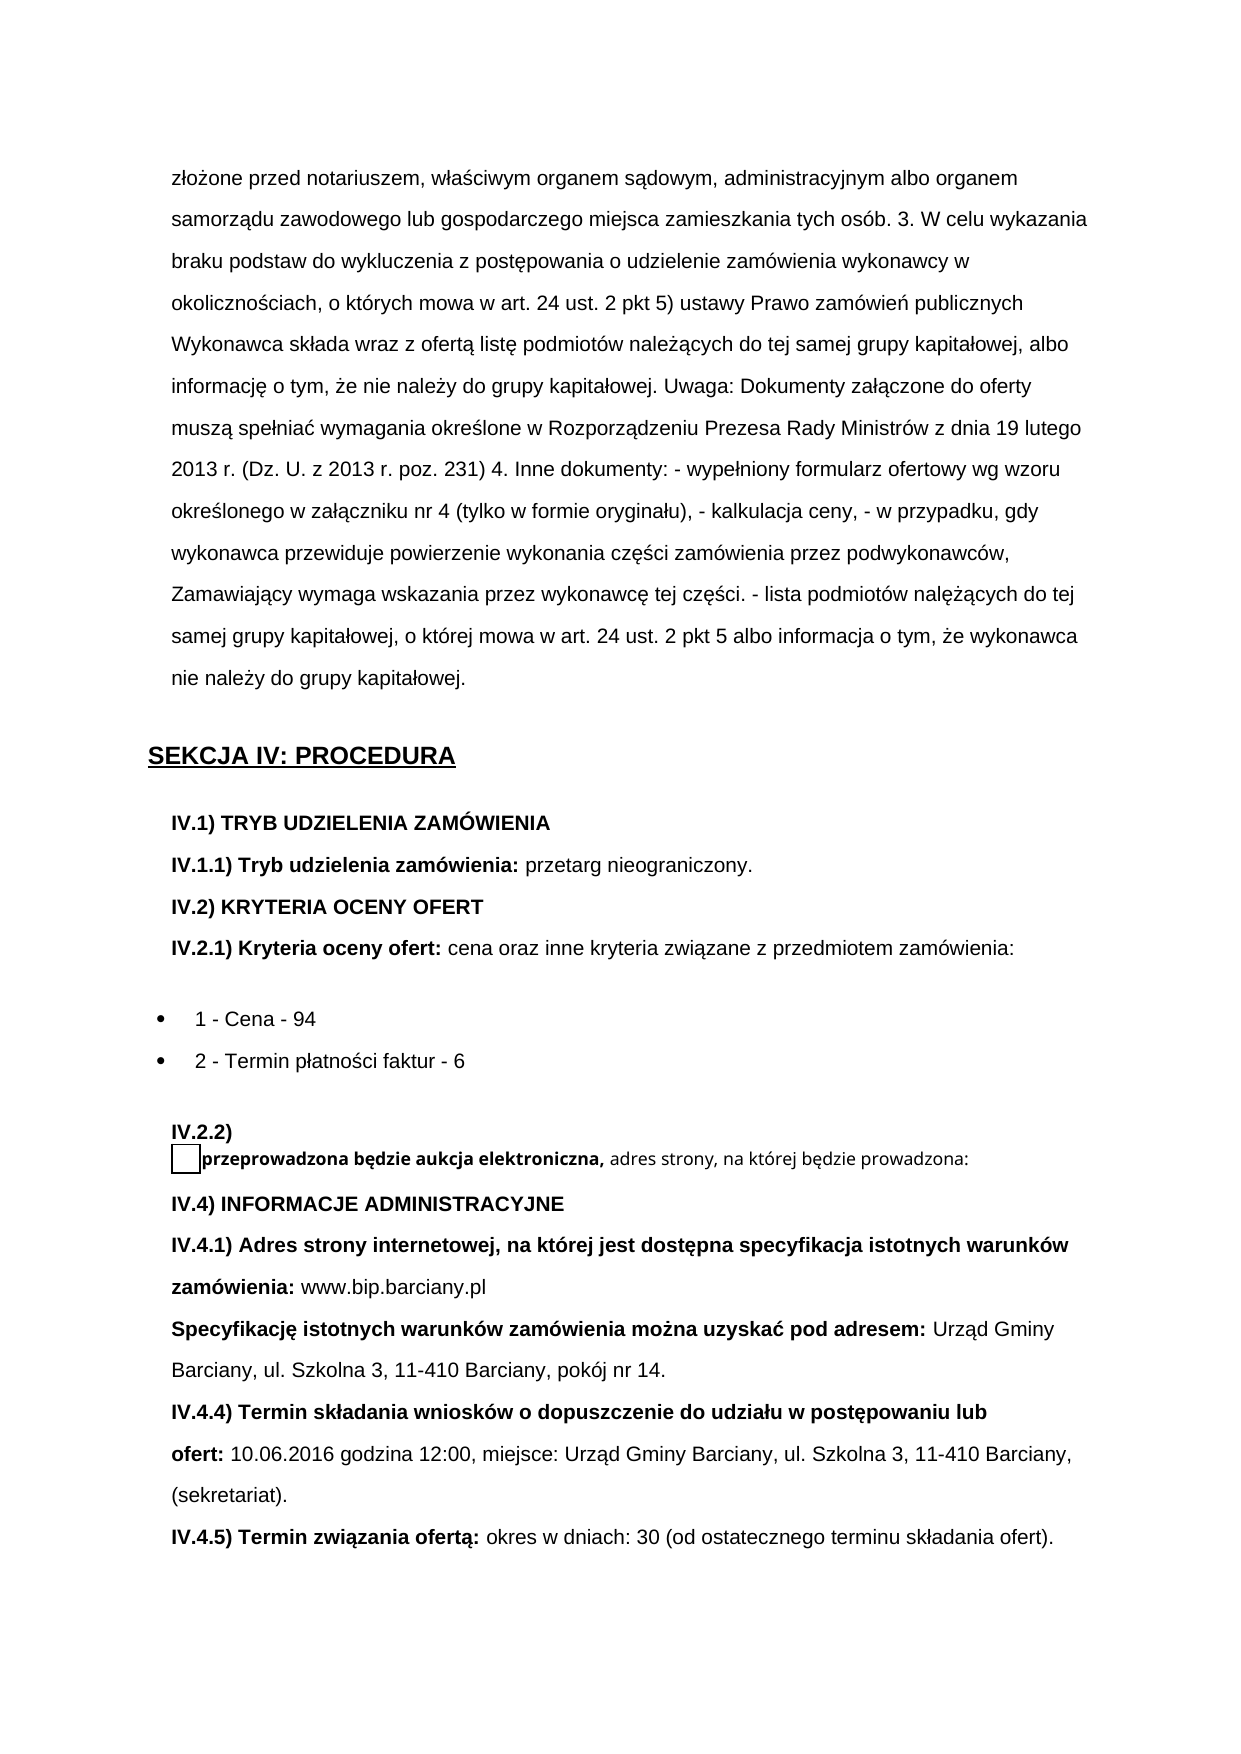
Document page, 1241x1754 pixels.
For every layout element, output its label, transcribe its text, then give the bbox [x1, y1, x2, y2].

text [171, 148, 1093, 689]
list 1 - Cena - 94 [157, 989, 1093, 1031]
text IV.2.1) Kryteria oceny ofert: cena oraz inne kryteria związane z przedmiotem zamówienia: [171, 918, 1093, 960]
list 2 - Termin płatności faktur - 6 [157, 1031, 1093, 1073]
text SEKCJA IV: PROCEDURA [148, 728, 1093, 770]
text IV.4.5) Termin związania ofertą: okres w dniach: 30 (od ostatecznego terminu składania ofert). [171, 1507, 1093, 1549]
text IV.4) INFORMACJE ADMINISTRACYJNE [171, 1174, 1093, 1216]
text IV.4.1) Adres strony internetowej, na której jest dostępna specyfikacja istotnych warunków zamówienia: www.bip.barciany.pl Specyfikację istotnych warunków zamówienia można uzyskać pod adresem: Urząd Gminy Barciany, ul. Szkolna 3, 11-410 Barciany, pokój nr 14. [171, 1216, 1093, 1382]
text IV.2) KRYTERIA OCENY OFERT [171, 877, 1093, 918]
text IV.1.1) Tryb udzielenia zamówienia: przetarg nieograniczony. [171, 835, 1093, 877]
table_header [173, 1145, 199, 1172]
text IV.1) TRYB UDZIELENIA ZAMÓWIENIA [171, 793, 1093, 835]
table_header przeprowadzona będzie aukcja elektroniczna, adres strony, na której będzie prowadzona: [201, 1144, 1059, 1172]
text IV.2.2) [171, 1102, 1093, 1143]
text IV.4.4) Termin składania wniosków o dopuszczenie do udziału w postępowaniu lub ofert: 10.06.2016 godzina 12:00, miejsce: Urząd Gminy Barciany, ul. Szkolna 3, 11-410 Barciany, (sekretariat). [171, 1382, 1093, 1507]
